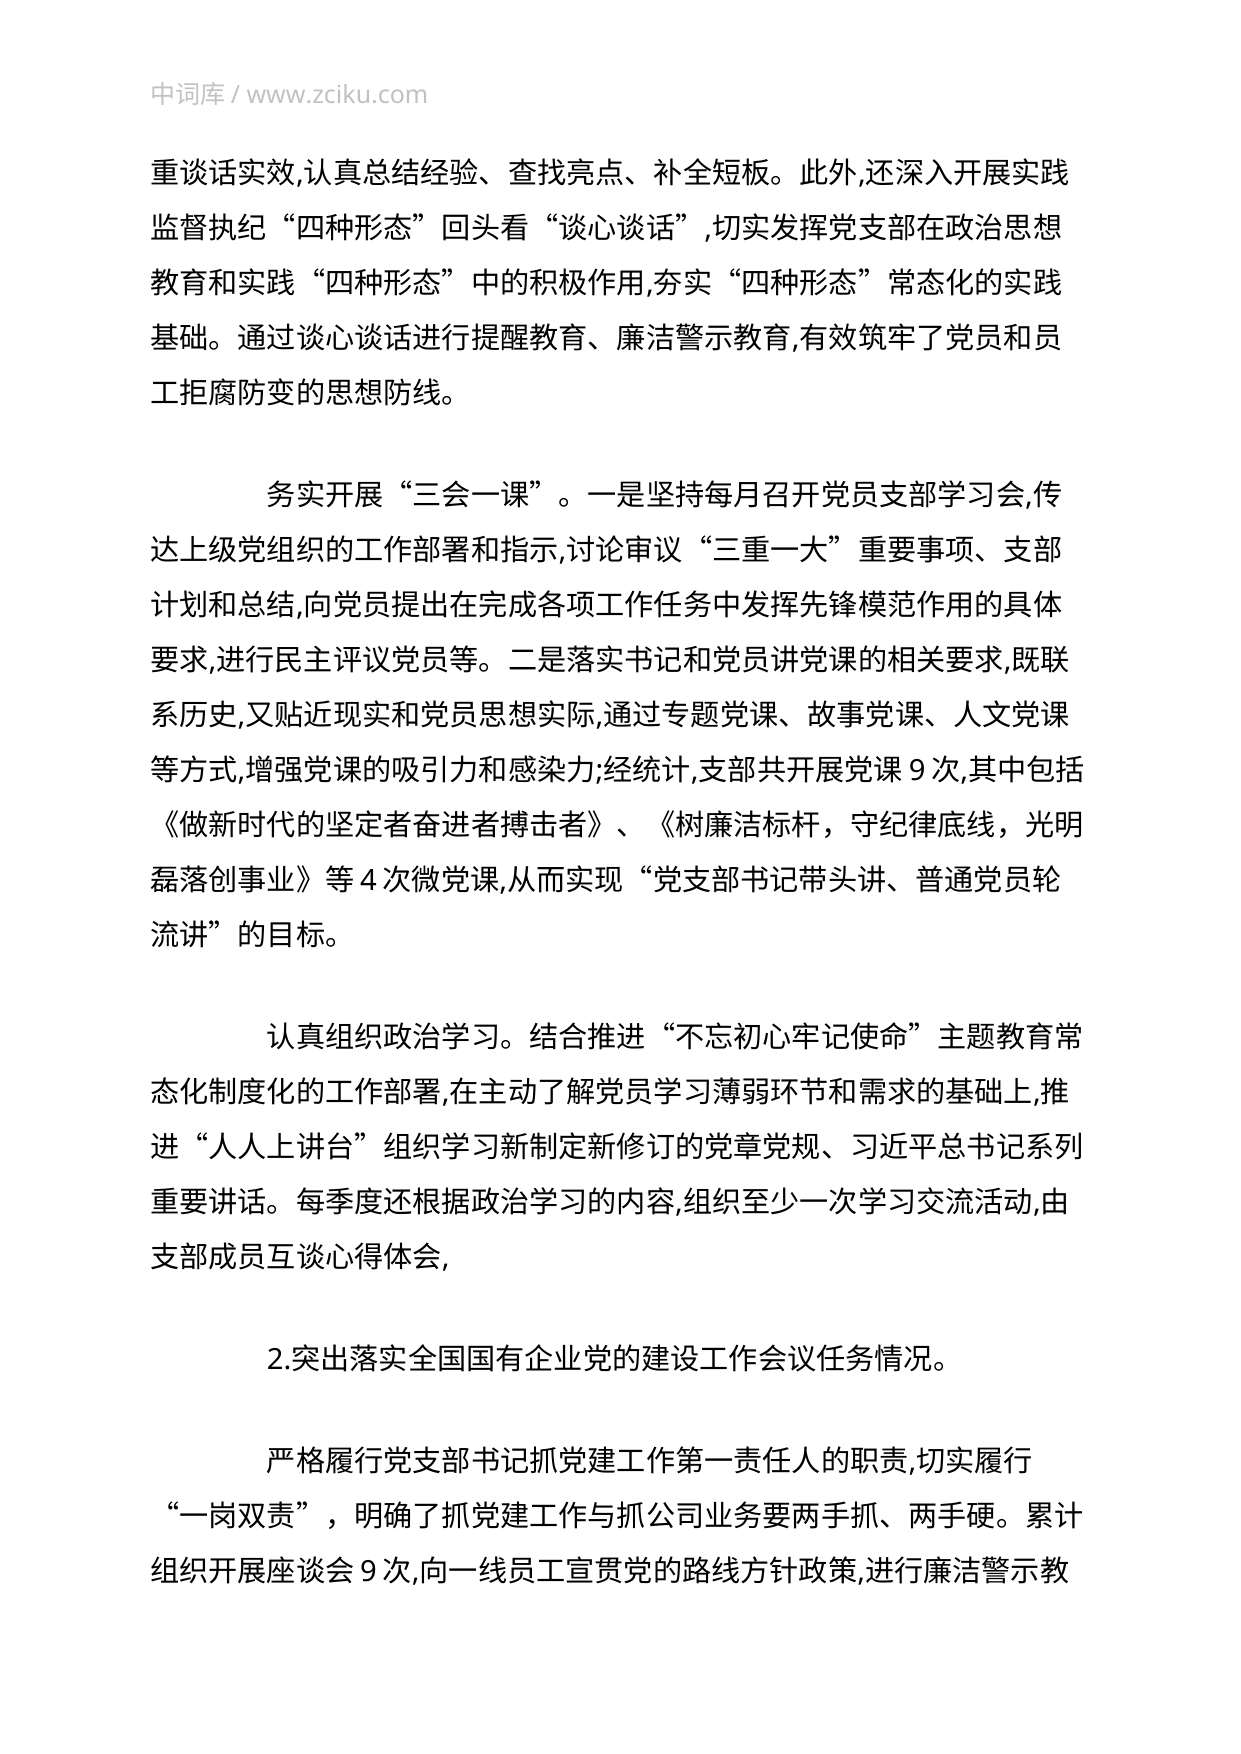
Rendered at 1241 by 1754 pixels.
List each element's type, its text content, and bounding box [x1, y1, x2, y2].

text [150, 150, 1090, 412]
text 2.突出落实全国国有企业党的建设工作会议任务情况。 [150, 1335, 1090, 1378]
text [150, 1437, 1090, 1589]
text 认真组织政治学习。结合推进“不忘初心牢记使命”主题教育常态化制度化的工作部署,在主动了解党员学习薄弱环节和需求的基础上,推进“人人上讲台”组织学习新制定新修订的党章党规、习近平总书记系列重要讲话。每季度还根据政治学习的内容,组织至少一次学习交流活动,由支部成员互谈心得体会, [150, 1013, 1090, 1276]
text 务实开展“三会一课”。一是坚持每月召开党员支部学习会,传达上级党组织的工作部署和指示,讨论审议“三重一大”重要事项、支部计划和总结,向党员提出在完成各项工作任务中发挥先锋模范作用的具体要求,进行民主评议党员等。二是落实书记和党员讲党课的相关要求,既联系历史,又贴近现实和党员思想实际,通过专题党课、故事党课、人文党课等方式,增强党课的吸引力和感染力;经统计,支部共开展党课9次,其中包括《做新时代的坚定者奋进者搏击者》、《树廉洁标杆，守纪律底线，光明磊落创事业》等4次微党课,从而实现“党支部书记带头讲、普通党员轮流讲”的目标。 [150, 472, 1090, 954]
